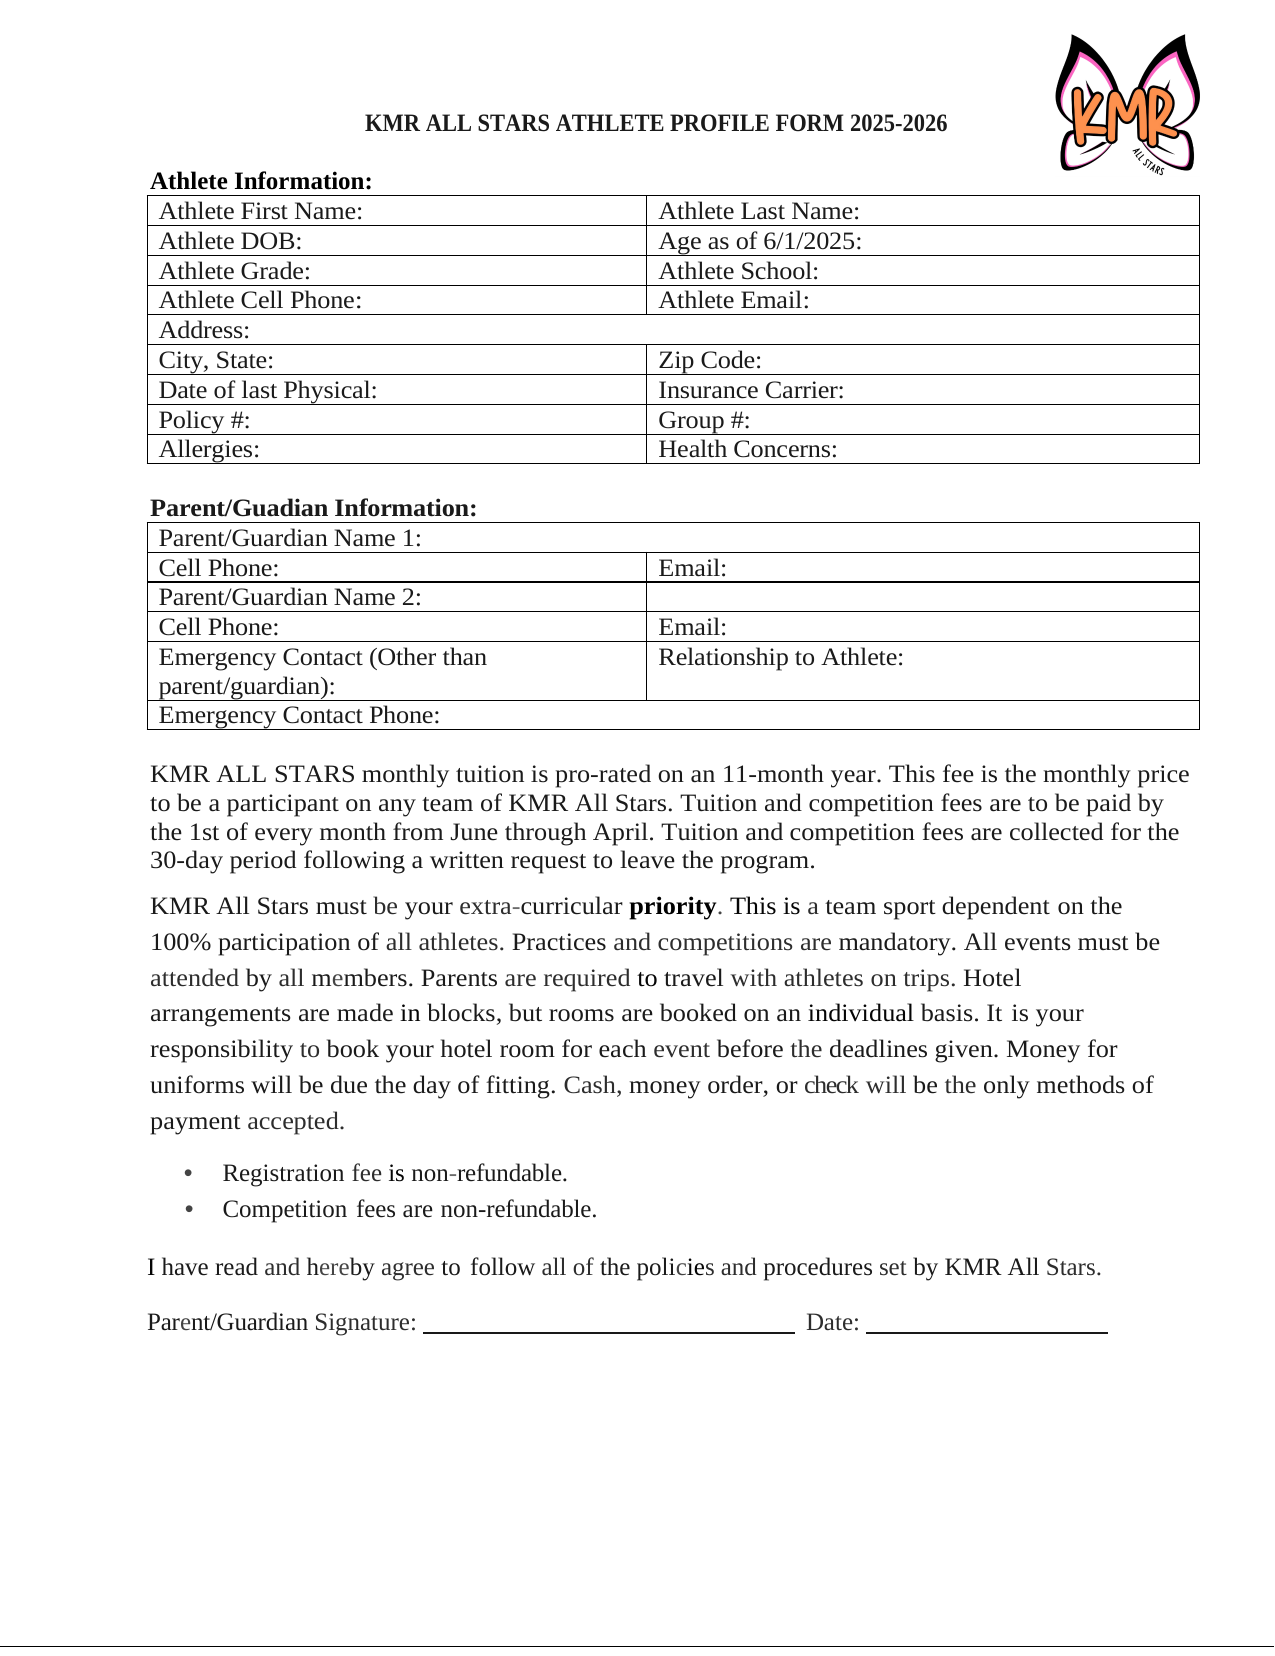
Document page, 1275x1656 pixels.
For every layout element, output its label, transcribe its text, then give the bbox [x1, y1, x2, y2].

table_cell Health Concerns: [647, 435, 1199, 463]
table_header Parent/Guardian Name 1: [148, 523, 1199, 552]
text I have read and hereby agree to follow all of the policies and procedures set by KMR All Stars. [147, 1252, 1115, 1281]
text KMR ALL STARS monthly tuition is pro-rated on an 11-month year. This fee is the monthly price to be a participant on any team of KMR All Stars. Tuition and competition fees are to be paid by the 1st of every month from June through April. Tuition and competition fees are collected for the 30-day period following a written request to leave the program. [150, 730, 1200, 874]
table_cell Age as of 6/1/2025: [647, 226, 1199, 255]
table_cell Parent/Guardian Name 2: [148, 583, 646, 611]
table_cell Insurance Carrier: [647, 375, 1199, 404]
text Parent/Guardian Signature: Date: [147, 1307, 1115, 1336]
table_cell Athlete Email: [647, 286, 1199, 314]
table_cell Cell Phone: [148, 553, 646, 581]
table_cell Relationship to Athlete: [647, 642, 1199, 699]
table_cell Group #: [647, 405, 1199, 433]
text KMR ALL STARS ATHLETE PROFILE FORM 2025-2026 [112, 108, 1200, 137]
table_cell Date of last Physical: [148, 375, 646, 404]
table_cell Address: [148, 315, 1199, 344]
table_cell Athlete DOB: [148, 226, 646, 255]
table_cell Allergies: [148, 435, 646, 463]
text Parent/Guadian Information: [150, 464, 1104, 522]
picture [1054, 137, 1200, 166]
picture [1054, 31, 1200, 108]
table_cell Zip Code: [647, 345, 1199, 374]
table_cell Athlete School: [647, 256, 1199, 284]
table_cell Athlete Grade: [148, 256, 646, 284]
text KMR All Stars must be your extra-curricular priority. This is a team sport dependent on the 100% participation of all athletes. Practices and competitions are mandatory. All events must be attended by all members. Parents are required to travel with athletes on trips. Hotel arrangements are made in blocks, but rooms are booked on an individual basis. It is your responsibility to book your hotel room for each event before the deadlines given. Money for uniforms will be due the day of fitting. Cash, money order, or check will be the only methods of payment accepted. [150, 891, 1165, 1135]
table_cell Email: [647, 612, 1199, 641]
list Registration fee is non-refundable. [184, 1158, 1200, 1187]
table_cell Emergency Contact (Other than parent/guardian): [148, 642, 646, 699]
list Competition fees are non-refundable. [184, 1194, 1200, 1223]
table_cell Cell Phone: [148, 612, 646, 641]
text Athlete Information: [150, 166, 1200, 195]
table_cell Policy #: [148, 405, 646, 433]
table_cell [647, 583, 1199, 611]
table_cell Email: [647, 553, 1199, 581]
table_cell Emergency Contact Phone: [148, 701, 1199, 729]
table_cell Athlete Cell Phone: [148, 286, 646, 314]
table_header Athlete Last Name: [647, 196, 1199, 225]
table_cell City, State: [148, 345, 646, 374]
table_header Athlete First Name: [148, 196, 646, 225]
